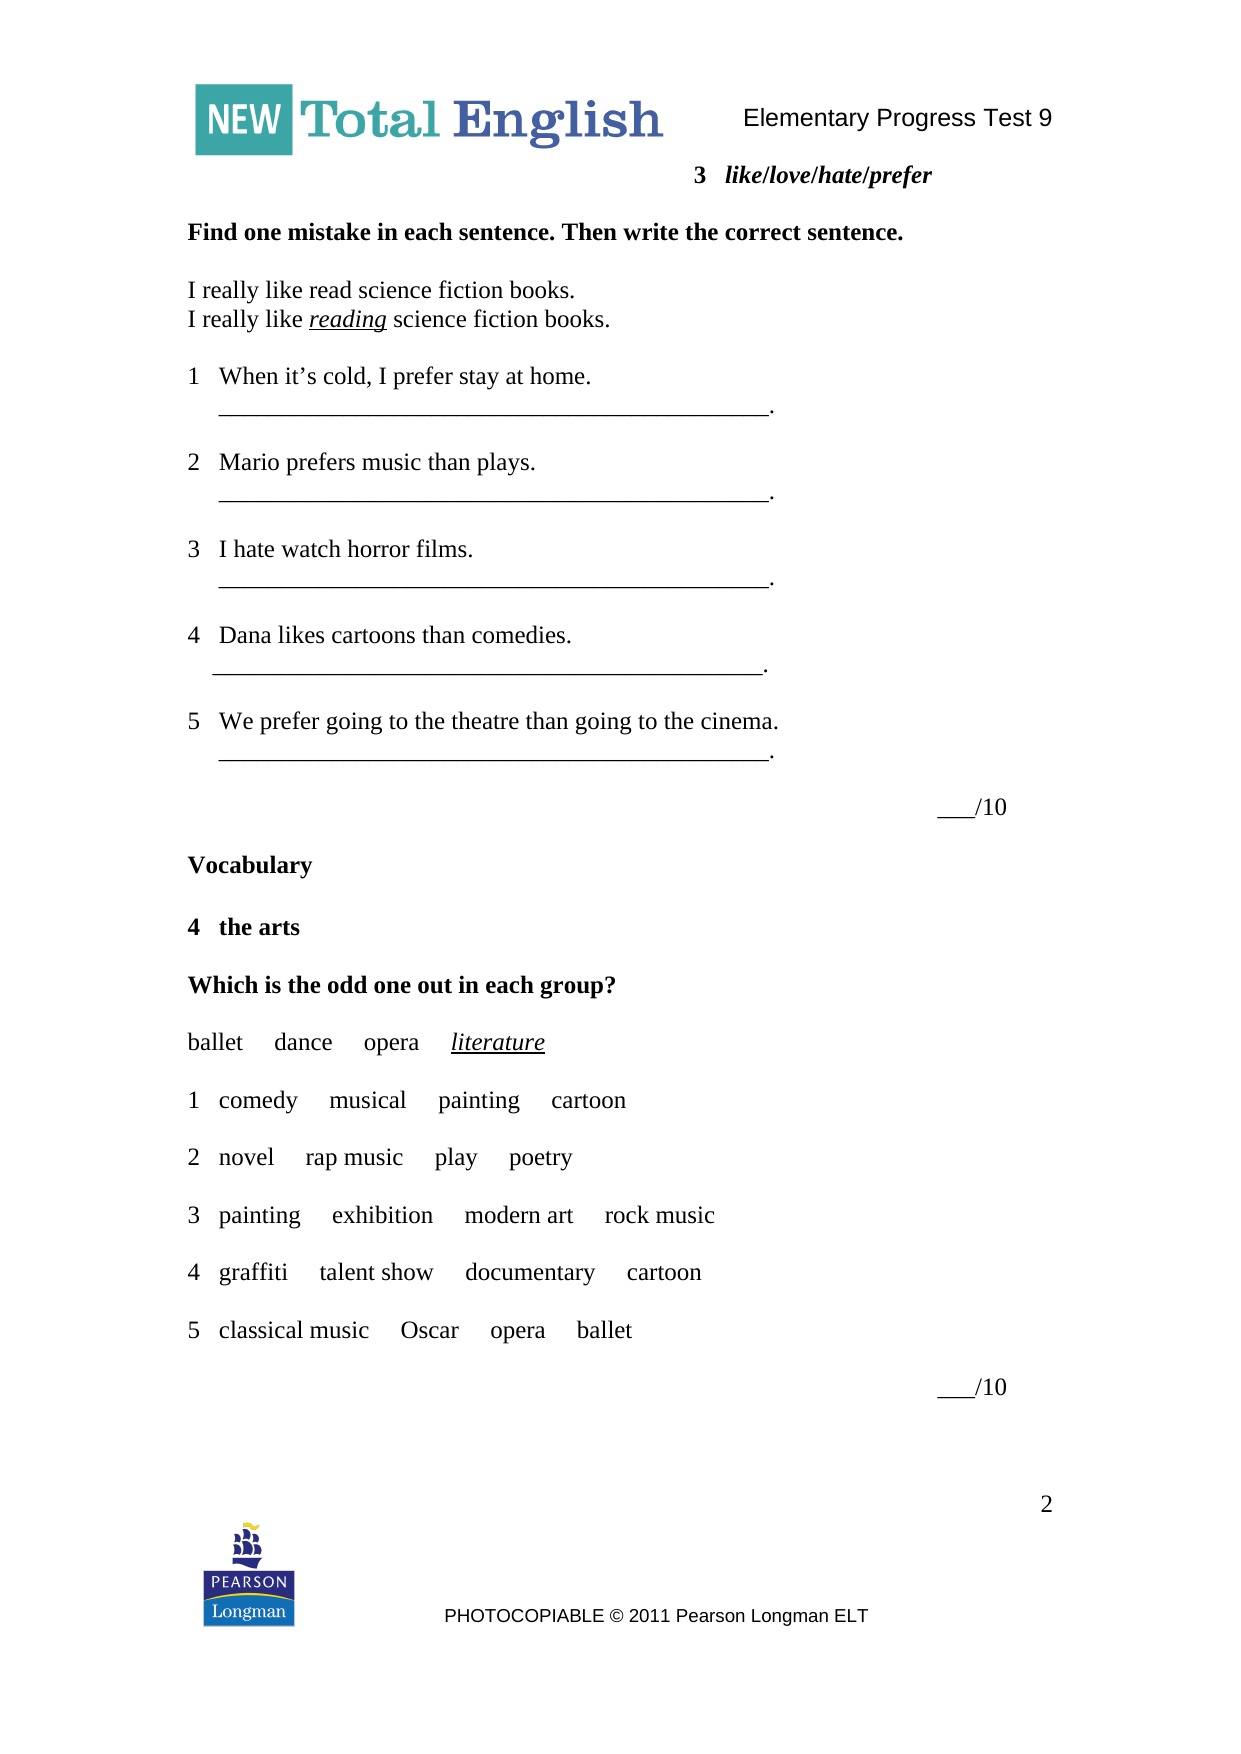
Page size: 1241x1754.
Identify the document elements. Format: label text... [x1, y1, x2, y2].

text 5 We prefer going to the theatre than going to the cinema. [187, 706, 1053, 735]
text I really like read science fiction books. [187, 275, 1053, 304]
text Vocabulary [187, 850, 1053, 879]
text Find one mistake in each sentence. Then write the correct sentence. [187, 217, 1053, 246]
picture [198, 1517, 300, 1632]
text ____________________________________________. [187, 390, 1053, 419]
text 5 classical music Oscar opera ballet [187, 1315, 1053, 1343]
text 3 painting exhibition modern art rock music [187, 1200, 1053, 1228]
picture [187, 75, 675, 160]
text ballet dance opera literature [187, 1027, 1053, 1056]
text 1 comedy musical painting cartoon [187, 1085, 1053, 1113]
text ___/10 [187, 1372, 1053, 1401]
text 2 novel rap music play poetry [187, 1142, 1053, 1171]
text 3 like/love/hate/prefer [187, 160, 1053, 189]
text ____________________________________________. [187, 562, 1053, 591]
text 2 Mario prefers music than plays. [187, 447, 1053, 476]
text 4 Dana likes cartoons than comedies. [187, 620, 1053, 649]
text 4 the arts [187, 912, 1053, 941]
text 4 graffiti talent show documentary cartoon [187, 1257, 1053, 1286]
text 3 I hate watch horror films. [187, 534, 1053, 562]
text ____________________________________________. [187, 735, 1053, 764]
text 1 When it’s cold, I prefer stay at home. [187, 361, 1053, 390]
text ____________________________________________. [187, 649, 1053, 677]
text ____________________________________________. [187, 476, 1053, 505]
text ___/10 [187, 792, 1053, 821]
text I really like reading science fiction books. [187, 304, 1053, 332]
text Which is the odd one out in each group? [187, 970, 1053, 998]
